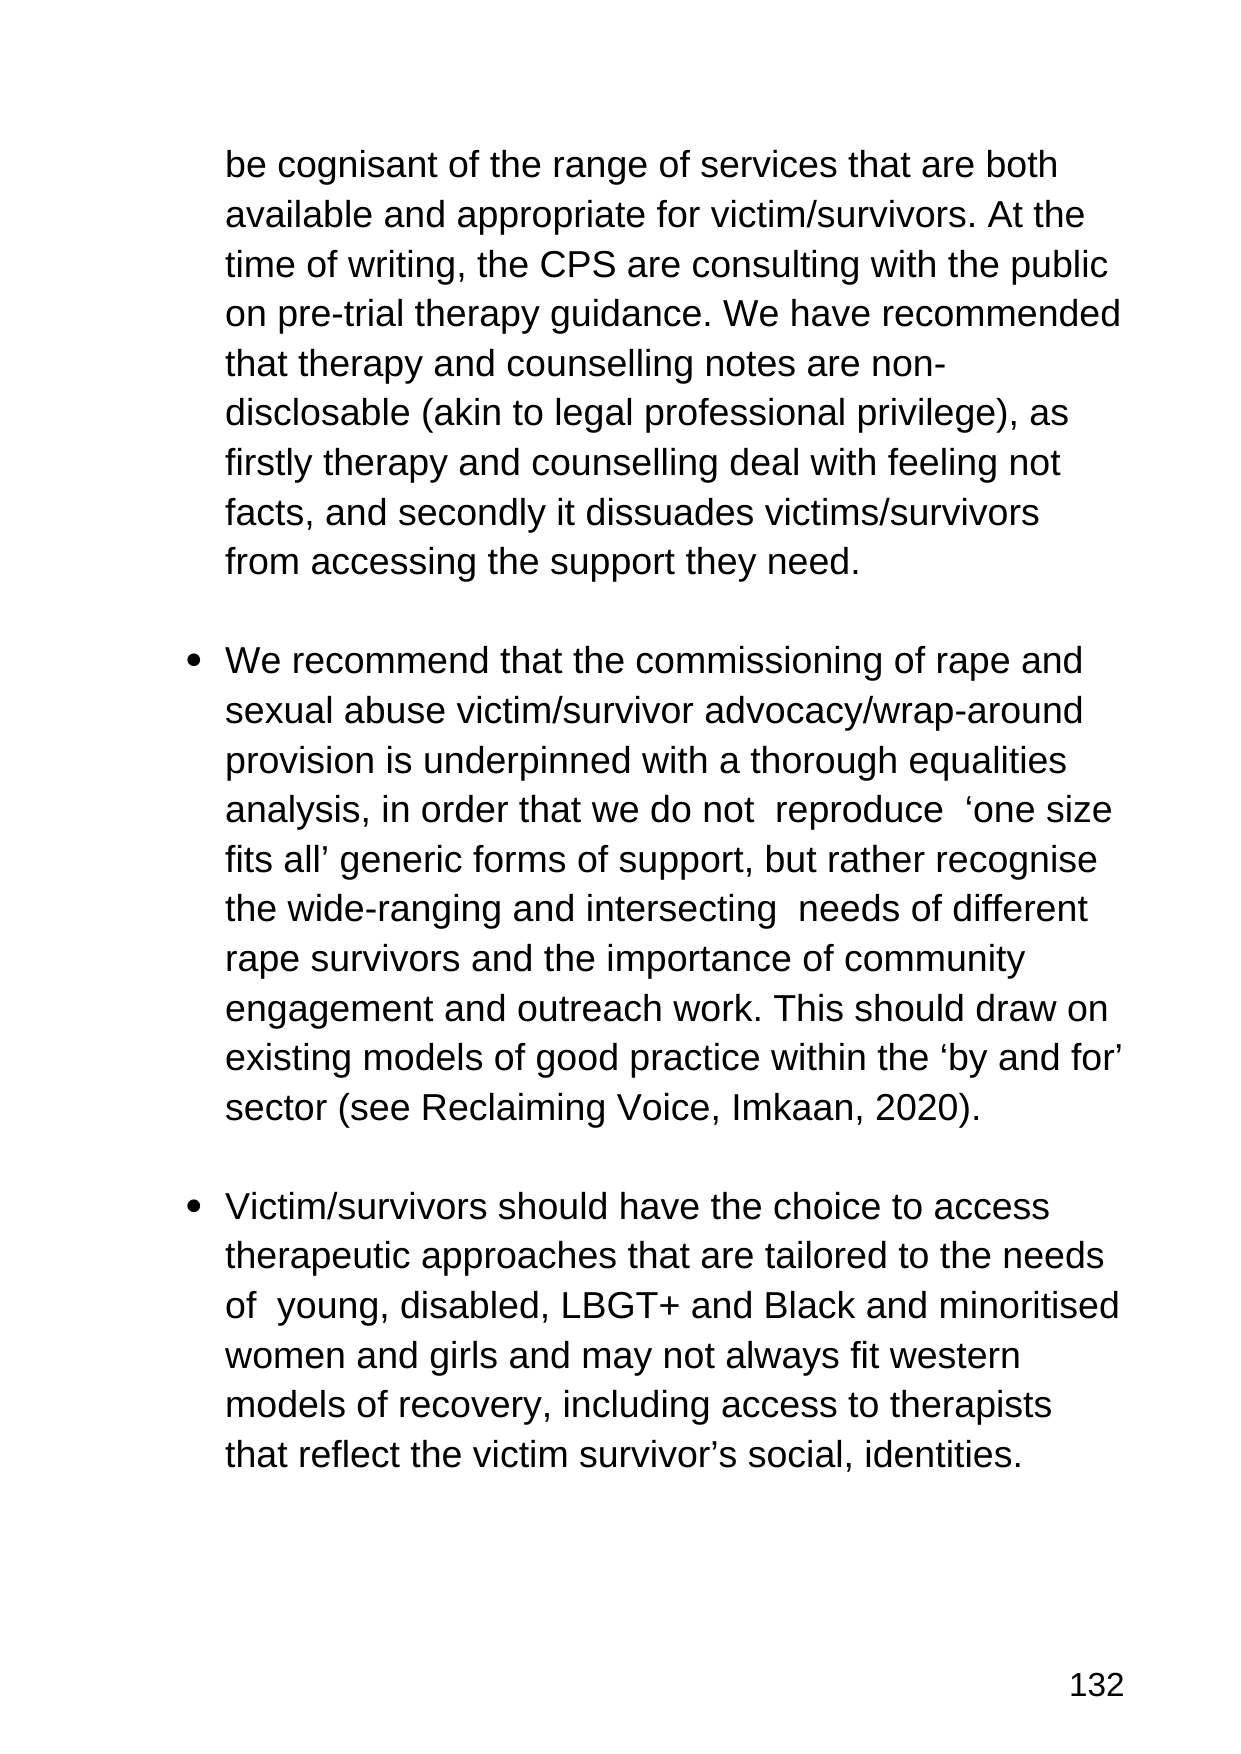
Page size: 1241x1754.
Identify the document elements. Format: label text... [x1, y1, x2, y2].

list Victim/survivors should have the choice to access therapeutic approaches that are tailored to the needs of young, disabled, LBGT+ and Black and minoritised women and girls and may not always fit western models of recovery, including access to therapists that reflect the victim survivor’s social, identities. [187, 1184, 1124, 1475]
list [187, 143, 1124, 582]
list We recommend that the commissioning of rape and sexual abuse victim/survivor advocacy/wrap-around provision is underpinned with a thorough equalities analysis, in order that we do not reproduce ‘one size fits all’ generic forms of support, but rather recognise the wide-ranging and intersecting needs of different rape survivors and the importance of community engagement and outreach work. This should draw on existing models of good practice within the ‘by and for’ sector (see Reclaiming Voice, Imkaan, 2020). [187, 638, 1124, 1128]
